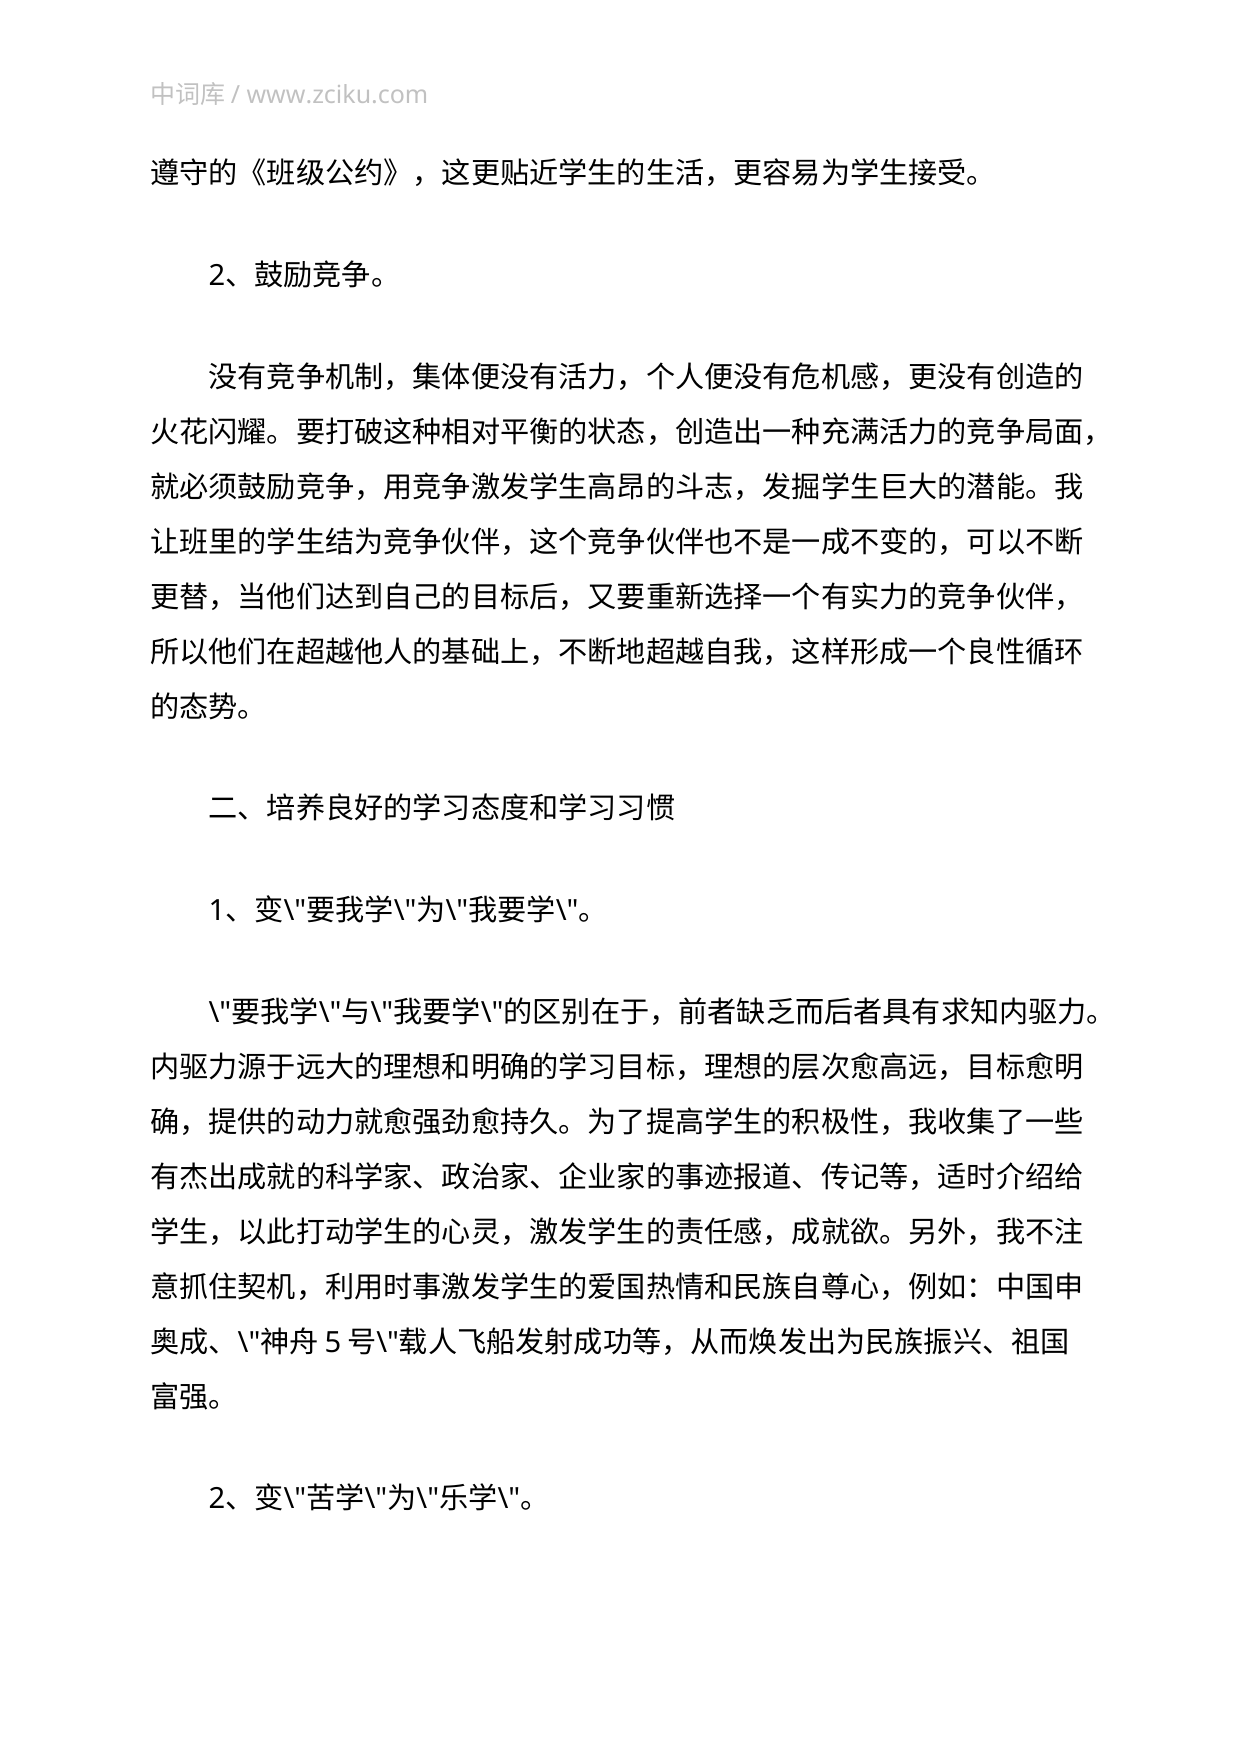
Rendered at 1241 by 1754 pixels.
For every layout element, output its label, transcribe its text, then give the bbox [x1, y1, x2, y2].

text 1、变\"要我学\"为\"我要学\"。 [150, 887, 1090, 929]
text 2、变\"苦学\"为\"乐学\"。 [150, 1475, 1090, 1517]
text 2、鼓励竞争。 [150, 252, 1090, 294]
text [150, 150, 1090, 192]
text 没有竞争机制，集体便没有活力，个人便没有危机感，更没有创造的火花闪耀。要打破这种相对平衡的状态，创造出一种充满活力的竞争局面，就必须鼓励竞争，用竞争激发学生高昂的斗志，发掘学生巨大的潜能。我让班里的学生结为竞争伙伴，这个竞争伙伴也不是一成不变的，可以不断更替，当他们达到自己的目标后，又要重新选择一个有实力的竞争伙伴，所以他们在超越他人的基础上，不断地超越自我，这样形成一个良性循环的态势。 [150, 354, 1090, 725]
text \"要我学\"与\"我要学\"的区别在于，前者缺乏而后者具有求知内驱力。内驱力源于远大的理想和明确的学习目标，理想的层次愈高远，目标愈明确，提供的动力就愈强劲愈持久。为了提高学生的积极性，我收集了一些有杰出成就的科学家、政治家、企业家的事迹报道、传记等，适时介绍给学生，以此打动学生的心灵，激发学生的责任感，成就欲。另外，我不注意抓住契机，利用时事激发学生的爱国热情和民族自尊心，例如：中国申奥成、\"神舟5号\"载人飞船发射成功等，从而焕发出为民族振兴、祖国富强。 [150, 989, 1090, 1415]
text 二、培养良好的学习态度和学习习惯 [150, 785, 1090, 827]
